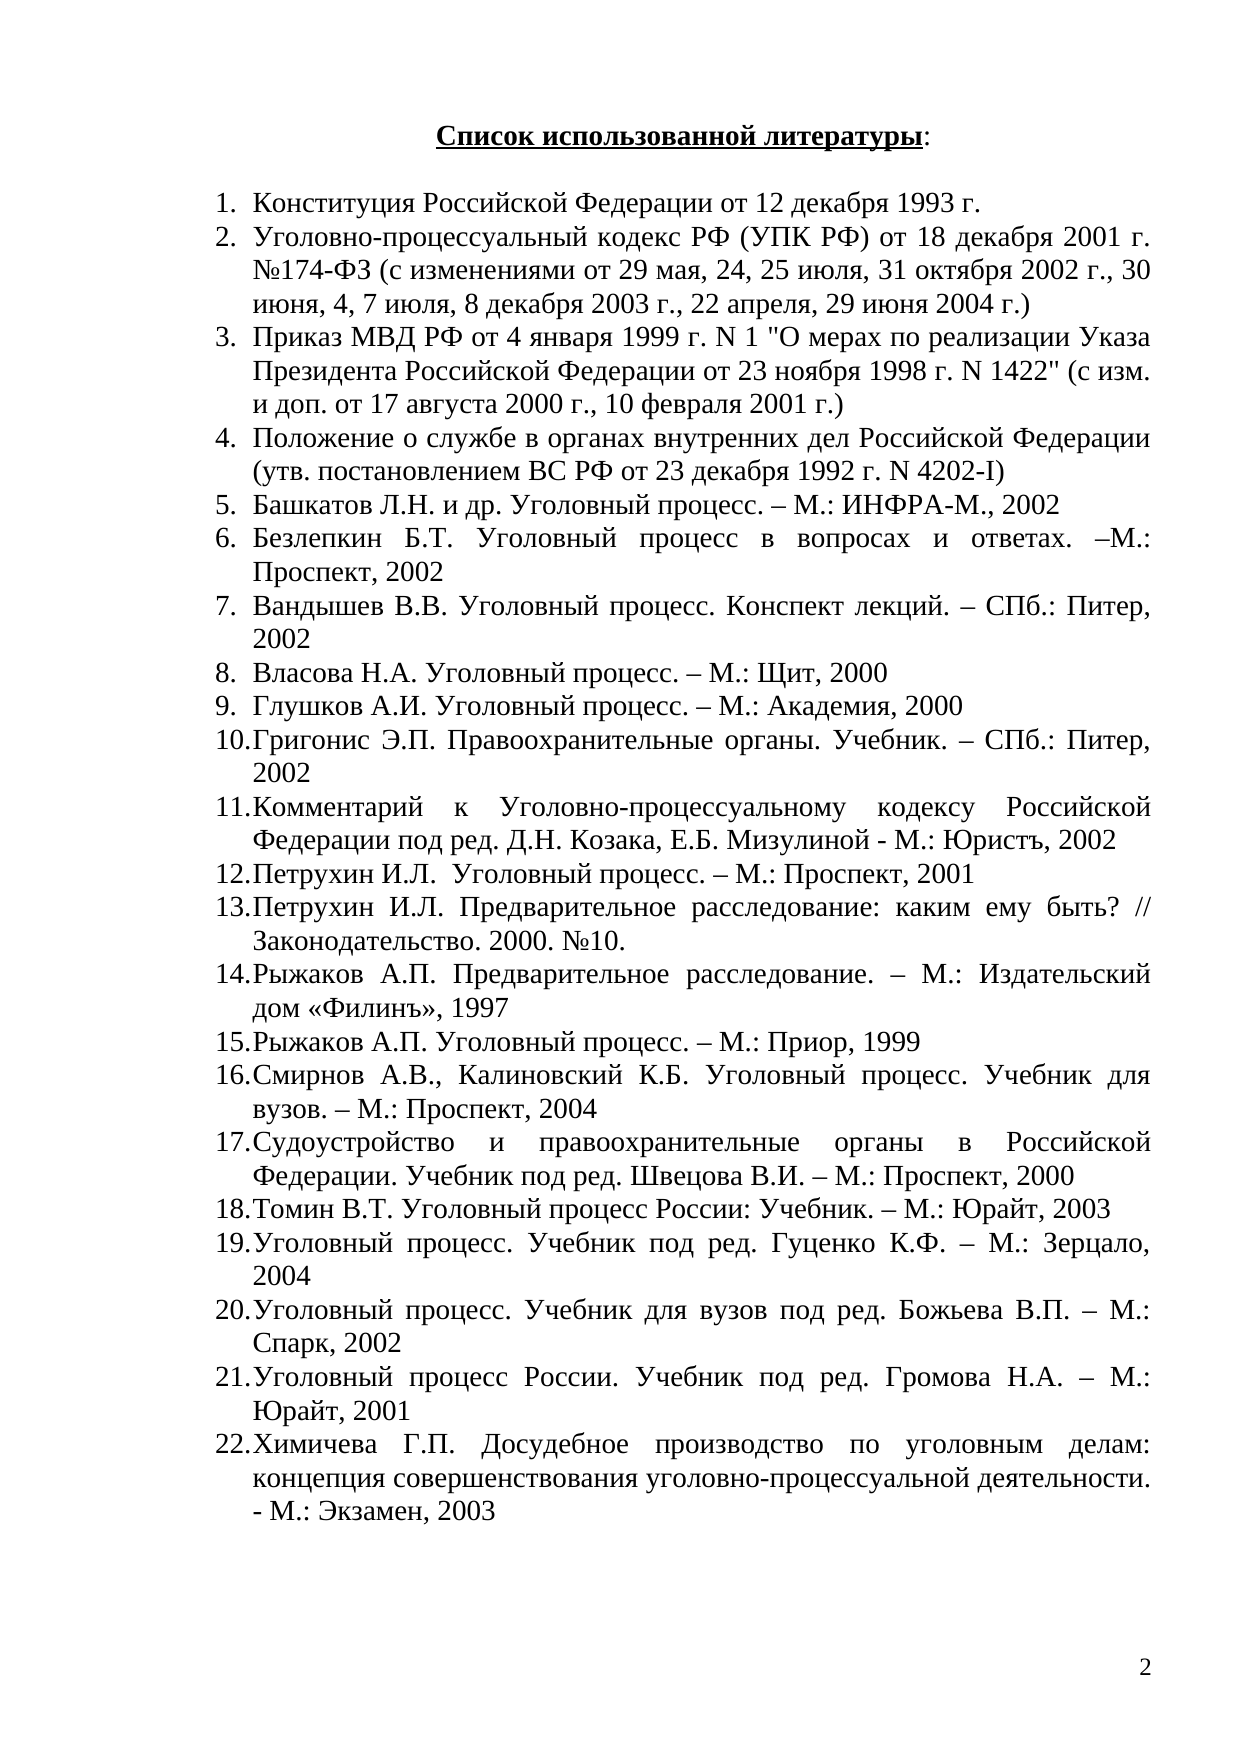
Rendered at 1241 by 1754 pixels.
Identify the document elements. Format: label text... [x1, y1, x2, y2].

list Томин В.Т. Уголовный процесс России: Учебник. – М.: Юрайт, 2003 [215, 1191, 1152, 1225]
list Уголовно-процессуальный кодекс РФ (УПК РФ) от 18 декабря 2001 г. №174-ФЗ (с изменениями от 29 мая, 24, 25 июля, 31 октября 2002 г., 30 июня, 4, 7 июля, 8 декабря 2003 г., 22 апреля, 29 июня 2004 г.) [215, 219, 1152, 319]
list Судоустройство и правоохранительные органы в Российской Федерации. Учебник под ред. Швецова В.И. – М.: Проспект, 2000 [215, 1124, 1152, 1191]
list Конституция Российской Федерации от 12 декабря 1993 г. [215, 185, 1152, 219]
text Список использованной литературы: [215, 118, 1152, 152]
list Уголовный процесс России. Учебник под ред. Громова Н.А. – М.: Юрайт, 2001 [215, 1359, 1152, 1426]
list Петрухин И.Л. Уголовный процесс. – М.: Проспект, 2001 [215, 856, 1152, 889]
list Приказ МВД РФ от 4 января 1999 г. N 1 "О мерах по реализации Указа Президента Российской Федерации от 23 ноября 1998 г. N 1422" (с изм. и доп. от 17 августа 2000 г., 10 февраля 2001 г.) [215, 319, 1152, 420]
list Власова Н.А. Уголовный процесс. – М.: Щит, 2000 [215, 655, 1152, 688]
list Григонис Э.П. Правоохранительные органы. Учебник. – СПб.: Питер, 2002 [215, 722, 1152, 789]
list Рыжаков А.П. Уголовный процесс. – М.: Приор, 1999 [215, 1024, 1152, 1057]
list Положение о службе в органах внутренних дел Российской Федерации (утв. постановлением ВС РФ от 23 декабря 1992 г. N 4202-I) [215, 420, 1152, 487]
list Башкатов Л.Н. и др. Уголовный процесс. – М.: ИНФРА-М., 2002 [215, 487, 1152, 521]
list Смирнов А.В., Калиновский К.Б. Уголовный процесс. Учебник для вузов. – М.: Проспект, 2004 [215, 1057, 1152, 1124]
list Химичева Г.П. Досудебное производство по уголовным делам: концепция совершенствования уголовно-процессуальной деятельности. - М.: Экзамен, 2003 [215, 1426, 1152, 1527]
list Глушков А.И. Уголовный процесс. – М.: Академия, 2000 [215, 688, 1152, 722]
list Рыжаков А.П. Предварительное расследование. – М.: Издательский дом «Филинъ», 1997 [215, 957, 1152, 1024]
list Уголовный процесс. Учебник для вузов под ред. Божьева В.П. – М.: Спарк, 2002 [215, 1292, 1152, 1359]
list Вандышев В.В. Уголовный процесс. Конспект лекций. – СПб.: Питер, 2002 [215, 588, 1152, 655]
list Уголовный процесс. Учебник под ред. Гуценко К.Ф. – М.: Зерцало, 2004 [215, 1225, 1152, 1292]
list Безлепкин Б.Т. Уголовный процесс в вопросах и ответах. –М.: Проспект, 2002 [215, 521, 1152, 588]
list Комментарий к Уголовно-процессуальному кодексу Российской Федерации под ред. Д.Н. Козака, Е.Б. Мизулиной - М.: Юристъ, 2002 [215, 789, 1152, 856]
list Петрухин И.Л. Предварительное расследование: каким ему быть? // Законодательство. 2000. №10. [215, 889, 1152, 957]
